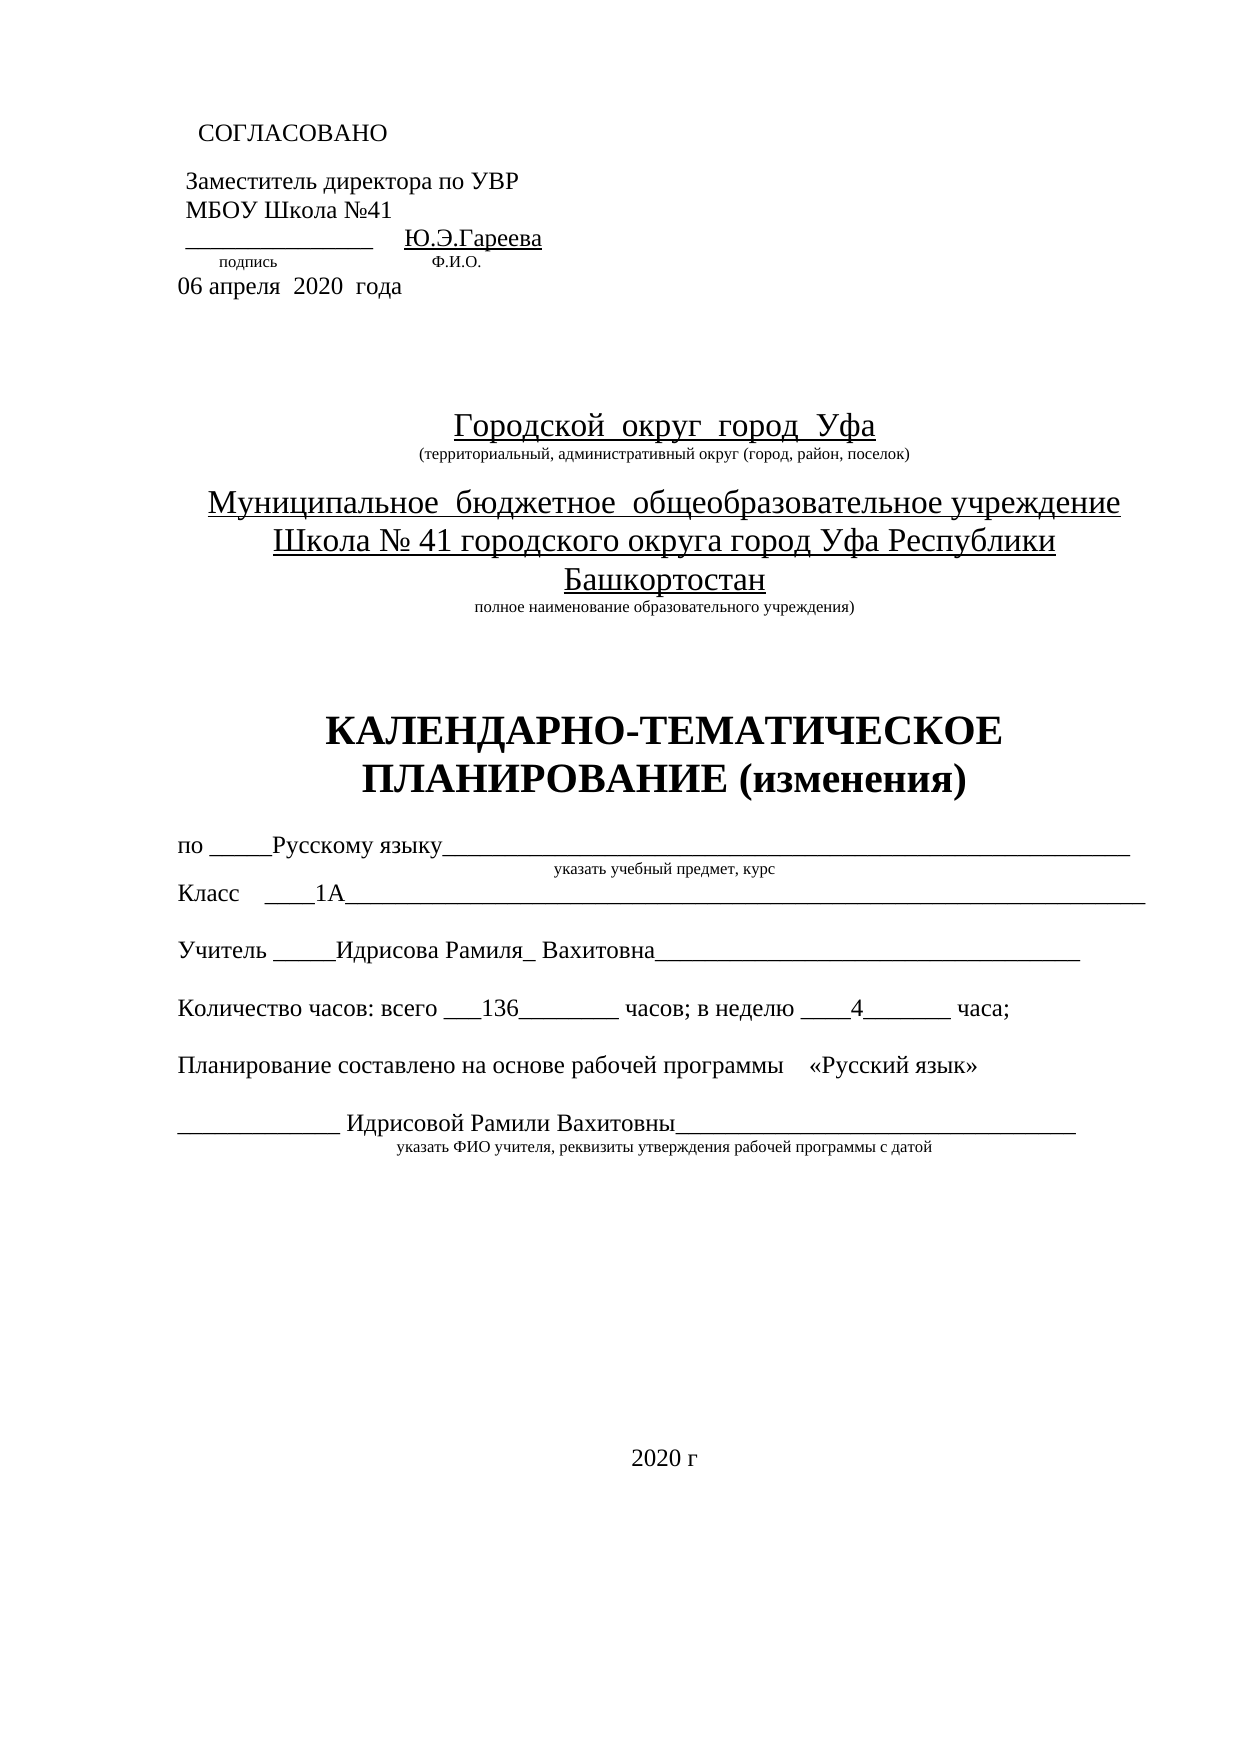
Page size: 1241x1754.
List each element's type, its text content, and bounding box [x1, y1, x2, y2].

text СОГЛАСОВАНО [185, 118, 1152, 147]
text Класс ____1А________________________________________________________________ [177, 878, 1152, 906]
text указать ФИО учителя, реквизиты утверждения рабочей программы с датой [177, 1136, 1152, 1156]
text 06 апреля 2020 года [177, 271, 1152, 300]
text Количество часов: всего ___136________ часов; в неделю ____4_______ часа; [177, 993, 1152, 1021]
text МБОУ Школа №41 [185, 195, 1152, 223]
text Городской округ город Уфа [177, 406, 1152, 444]
text полное наименование образовательного учреждения) [177, 597, 1152, 616]
text подпись Ф.И.О. [177, 252, 1152, 271]
text (территориальный, административный округ (город, район, поселок) [177, 444, 1152, 463]
text Учитель _____Идрисова Рамиля_ Вахитовна__________________________________ [177, 935, 1152, 964]
text Муниципальное бюджетное общеобразовательное учреждение Школа № 41 городского округа город Уфа Республики Башкортостан [177, 482, 1152, 597]
text Заместитель директора по УВР [185, 166, 1152, 195]
text Планирование составлено на основе рабочей программы «Русский язык» [177, 1050, 1152, 1079]
text _____________ Идрисовой Рамили Вахитовны________________________________ [177, 1108, 1152, 1136]
text по _____Русскому языку_______________________________________________________ [177, 830, 1152, 858]
text ПЛАНИРОВАНИЕ (изменения) [177, 753, 1152, 801]
text КАЛЕНДАРНО-ТЕМАТИЧЕСКОЕ [177, 705, 1152, 753]
text указать учебный предмет, курс [177, 858, 1152, 878]
text _______________ Ю.Э.Гареева [185, 223, 1152, 252]
text 2020 г [177, 1443, 1152, 1472]
